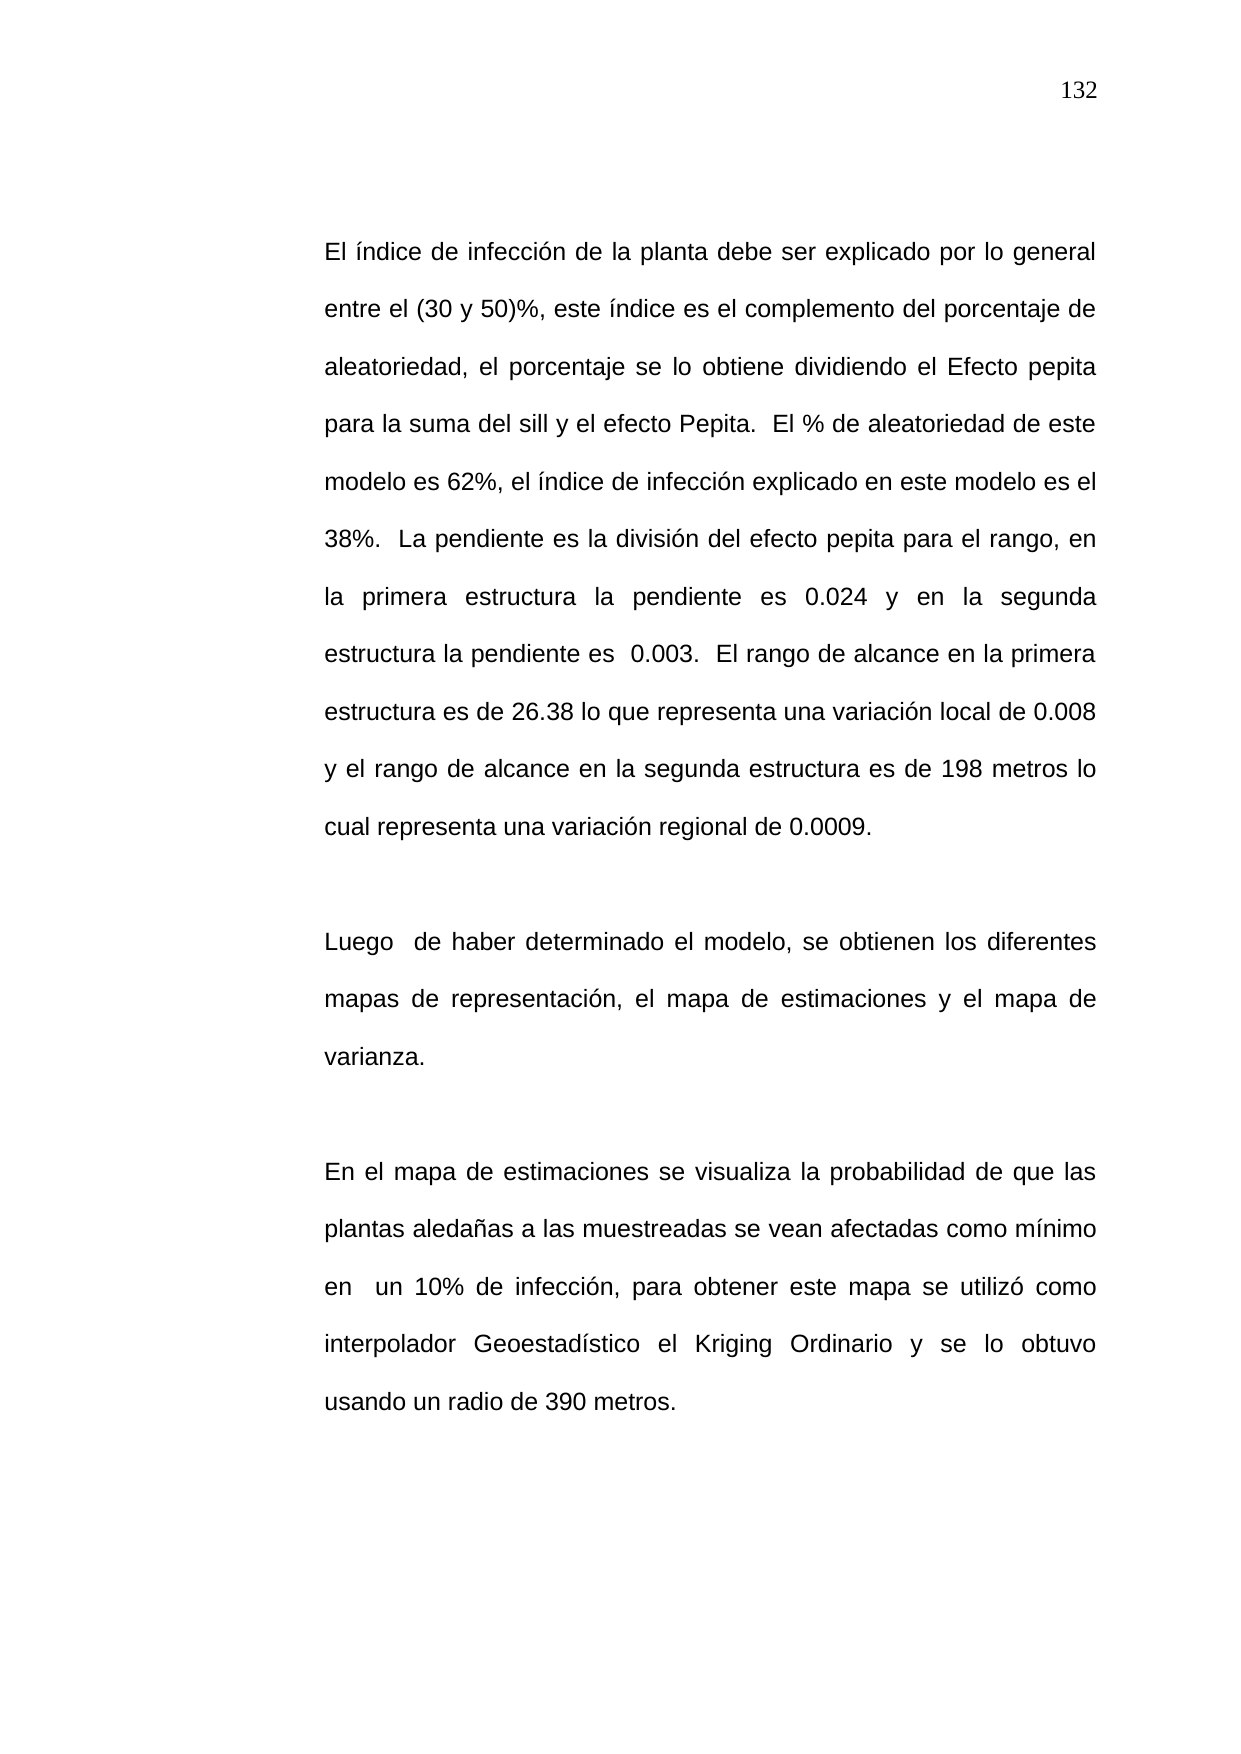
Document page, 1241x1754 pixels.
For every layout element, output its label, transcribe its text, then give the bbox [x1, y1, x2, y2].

text Luego de haber determinado el modelo, se obtienen los diferentes mapas de representación, el mapa de estimaciones y el mapa de varianza. [324, 927, 1098, 1071]
text En el mapa de estimaciones se visualiza la probabilidad de que las plantas aledañas a las muestreadas se vean afectadas como mínimo en un 10% de infección, para obtener este mapa se utilizó como interpolador Geoestadístico el Kriging Ordinario y se lo obtuvo usando un radio de 390 metros. [324, 1157, 1098, 1416]
text El índice de infección de la planta debe ser explicado por lo general entre el (30 y 50)%, este índice es el complemento del porcentaje de aleatoriedad, el porcentaje se lo obtiene dividiendo el Efecto pepita para la suma del sill y el efecto Pepita. El % de aleatoriedad de este modelo es 62%, el índice de infección explicado en este modelo es el 38%. La pendiente es la división del efecto pepita para el rango, en la primera estructura la pendiente es 0.024 y en la segunda estructura la pendiente es 0.003. El rango de alcance en la primera estructura es de 26.38 lo que representa una variación local de 0.008 y el rango de alcance en la segunda estructura es de 198 metros lo cual representa una variación regional de 0.0009. [324, 237, 1098, 841]
